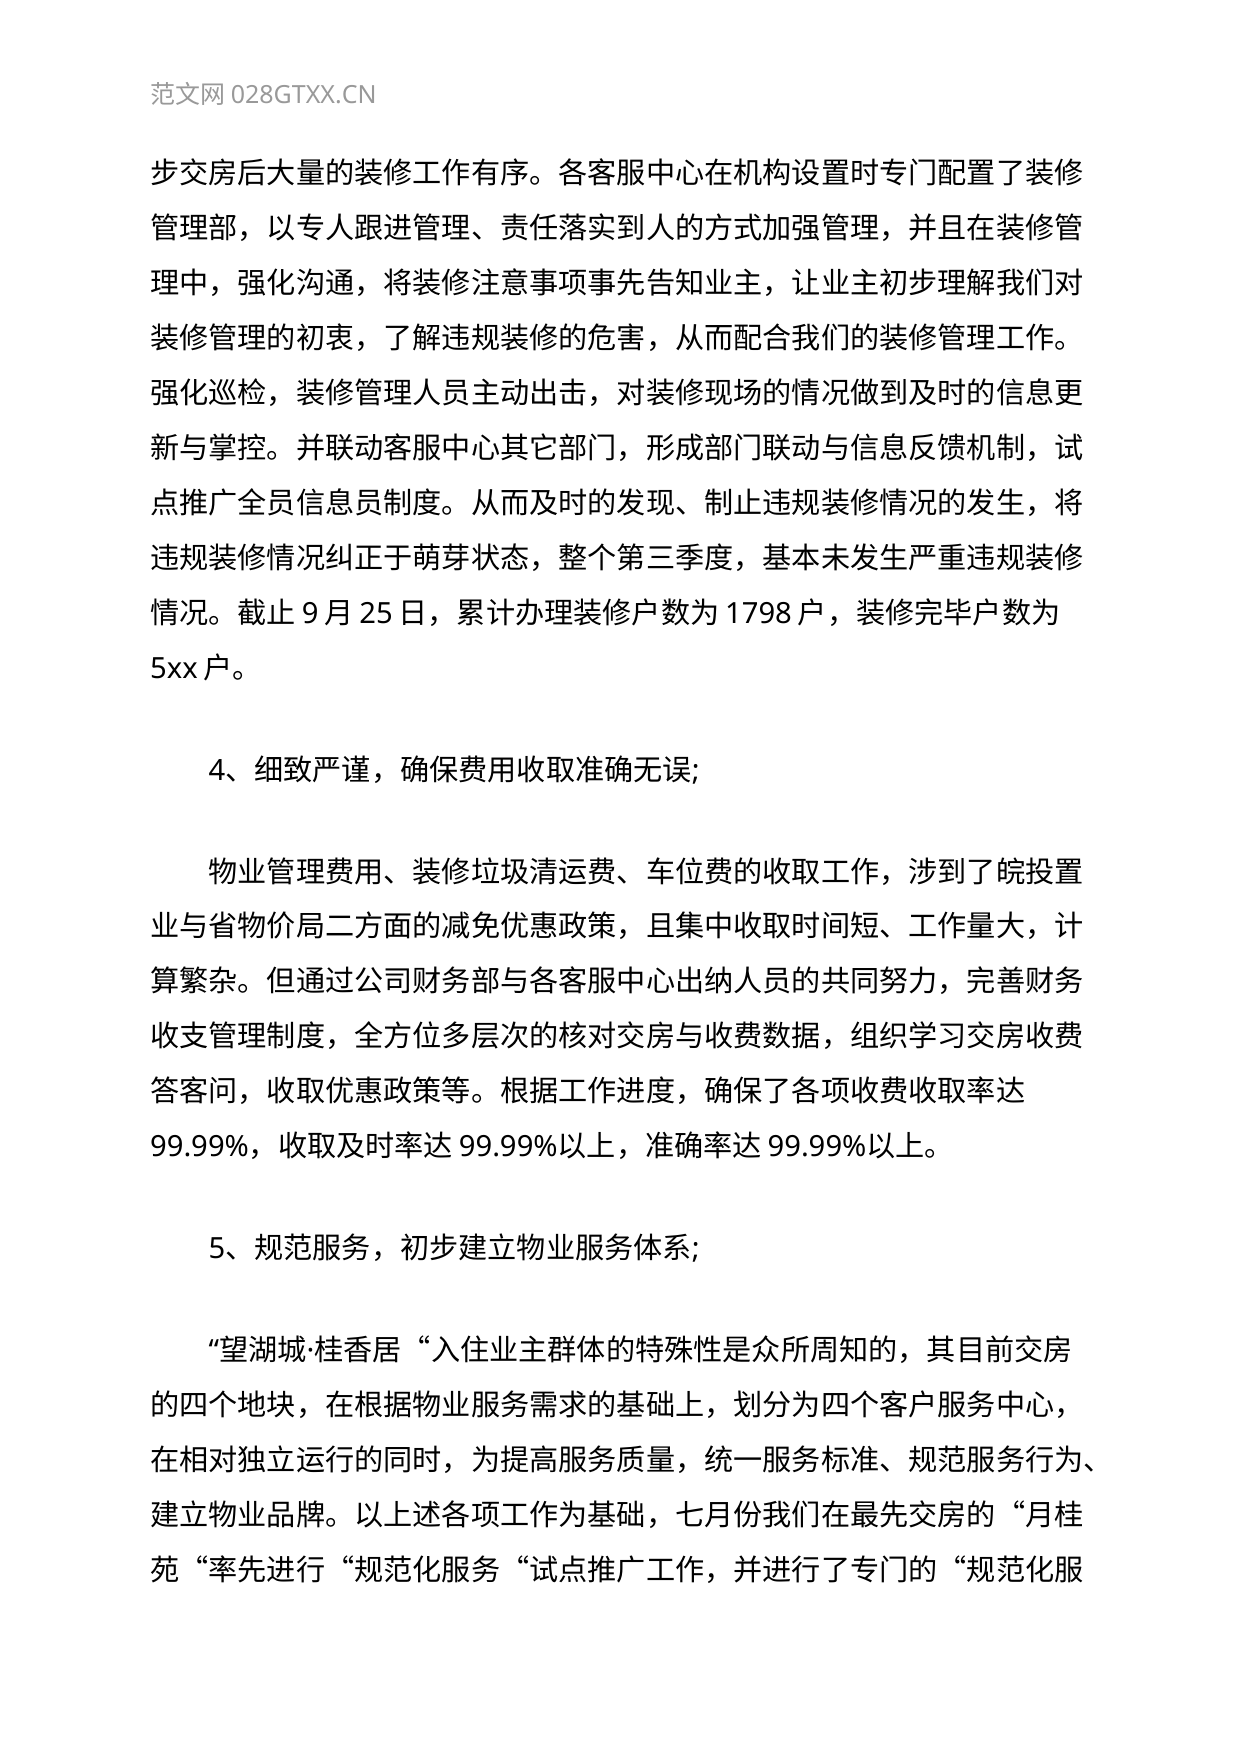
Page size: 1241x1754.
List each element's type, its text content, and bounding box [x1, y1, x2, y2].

text 5、规范服务，初步建立物业服务体系; [150, 1224, 1090, 1267]
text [150, 1327, 1090, 1588]
text 物业管理费用、装修垃圾清运费、车位费的收取工作，涉到了皖投置业与省物价局二方面的减免优惠政策，且集中收取时间短、工作量大，计算繁杂。但通过公司财务部与各客服中心出纳人员的共同努力，完善财务收支管理制度，全方位多层次的核对交房与收费数据，组织学习交房收费答客问，收取优惠政策等。根据工作进度，确保了各项收费收取率达99.99%，收取及时率达99.99%以上，准确率达99.99%以上。 [150, 848, 1090, 1165]
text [150, 150, 1090, 687]
text 4、细致严谨，确保费用收取准确无误; [150, 746, 1090, 788]
